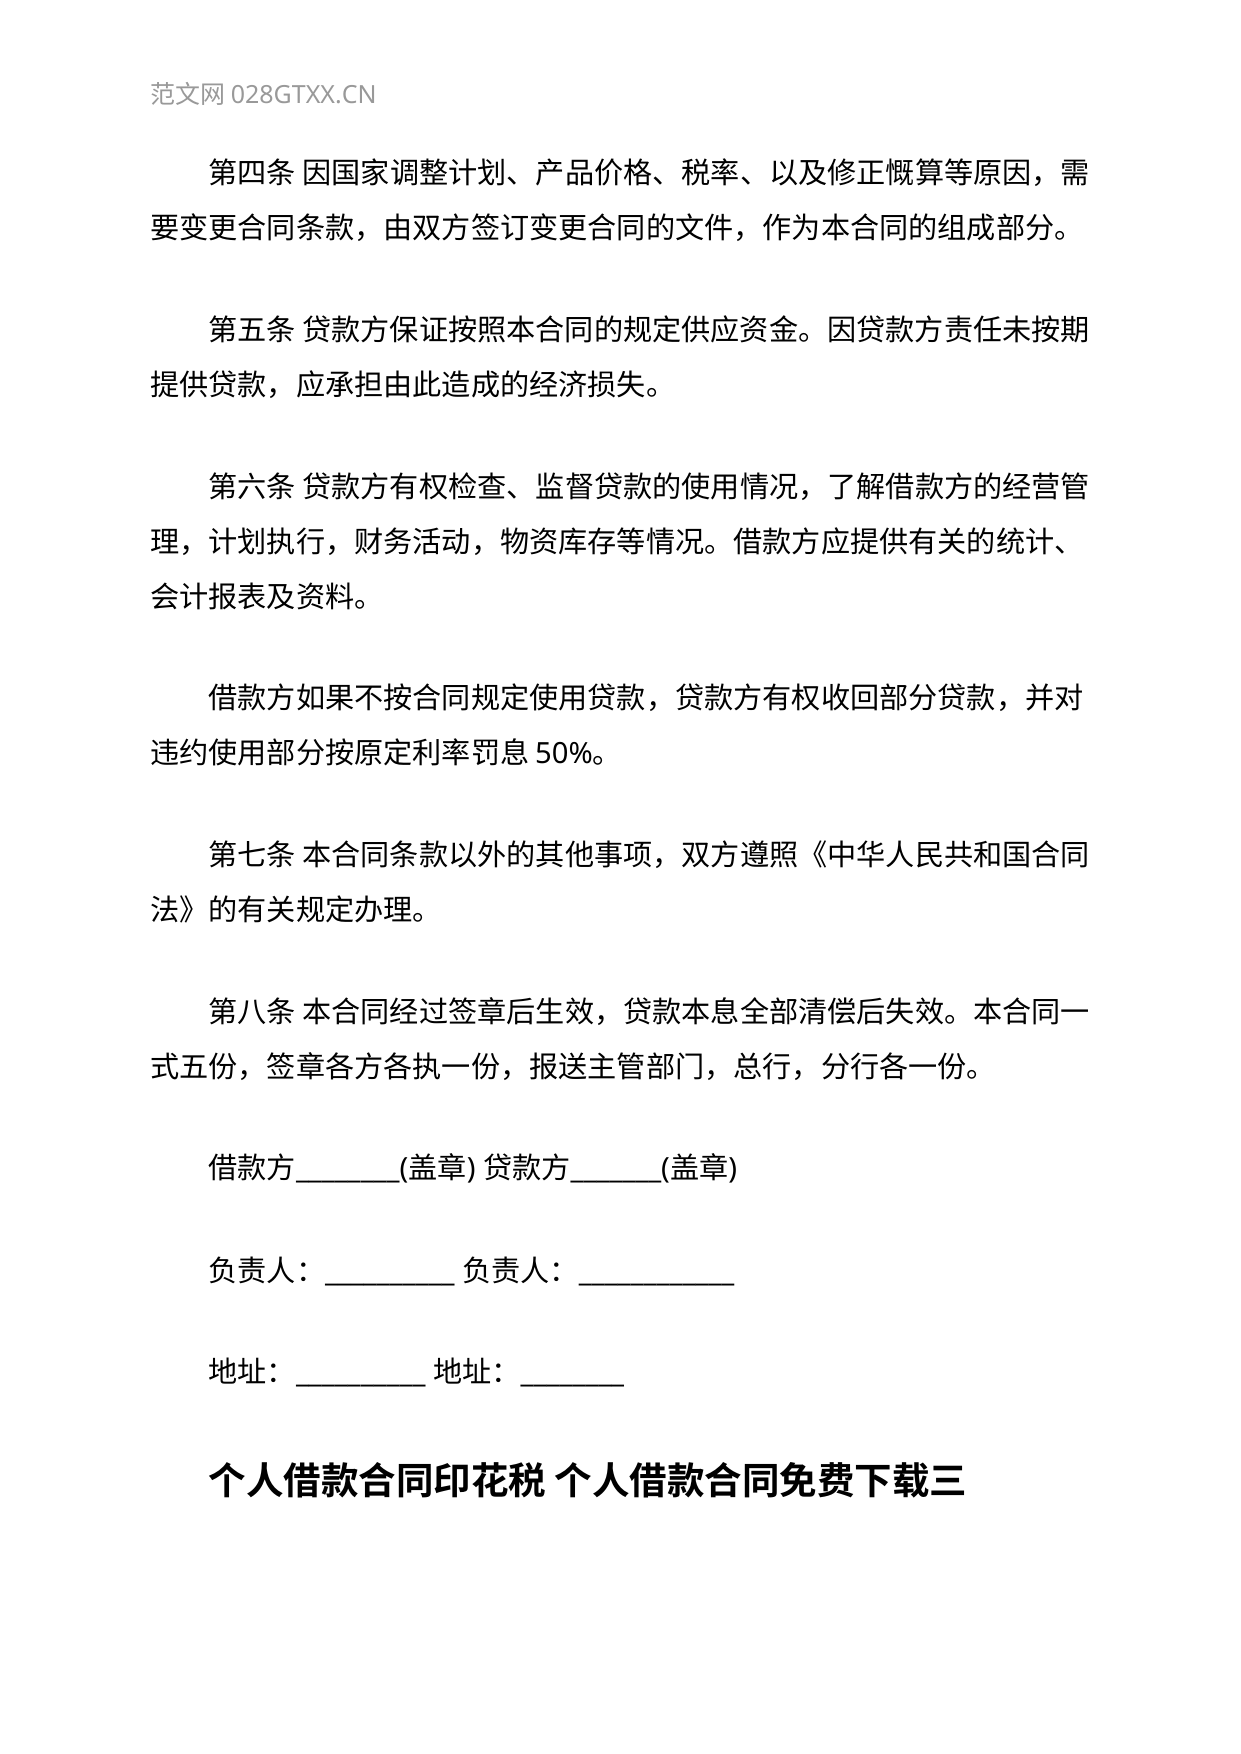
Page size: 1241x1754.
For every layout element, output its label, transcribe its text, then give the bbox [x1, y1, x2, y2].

text 个人借款合同印花税 个人借款合同免费下载三 [150, 1451, 1090, 1505]
text 第六条 贷款方有权检查、监督贷款的使用情况，了解借款方的经营管理，计划执行，财务活动，物资库存等情况。借款方应提供有关的统计、会计报表及资料。 [150, 463, 1090, 615]
text 借款方________(盖章) 贷款方_______(盖章) [150, 1145, 1090, 1187]
text 负责人：__________ 负责人：____________ [150, 1247, 1090, 1289]
text 地址：__________ 地址：________ [150, 1349, 1090, 1391]
text 第八条 本合同经过签章后生效，贷款本息全部清偿后失效。本合同一式五份，签章各方各执一份，报送主管部门，总行，分行各一份。 [150, 988, 1090, 1086]
text 借款方如果不按合同规定使用贷款，贷款方有权收回部分贷款，并对违约使用部分按原定利率罚息50%。 [150, 675, 1090, 772]
text 第七条 本合同条款以外的其他事项，双方遵照《中华人民共和国合同法》的有关规定办理。 [150, 832, 1090, 929]
text 第五条 贷款方保证按照本合同的规定供应资金。因贷款方责任未按期提供贷款，应承担由此造成的经济损失。 [150, 307, 1090, 404]
text 第四条 因国家调整计划、产品价格、税率、以及修正慨算等原因，需要变更合同条款，由双方签订变更合同的文件，作为本合同的组成部分。 [150, 150, 1090, 247]
